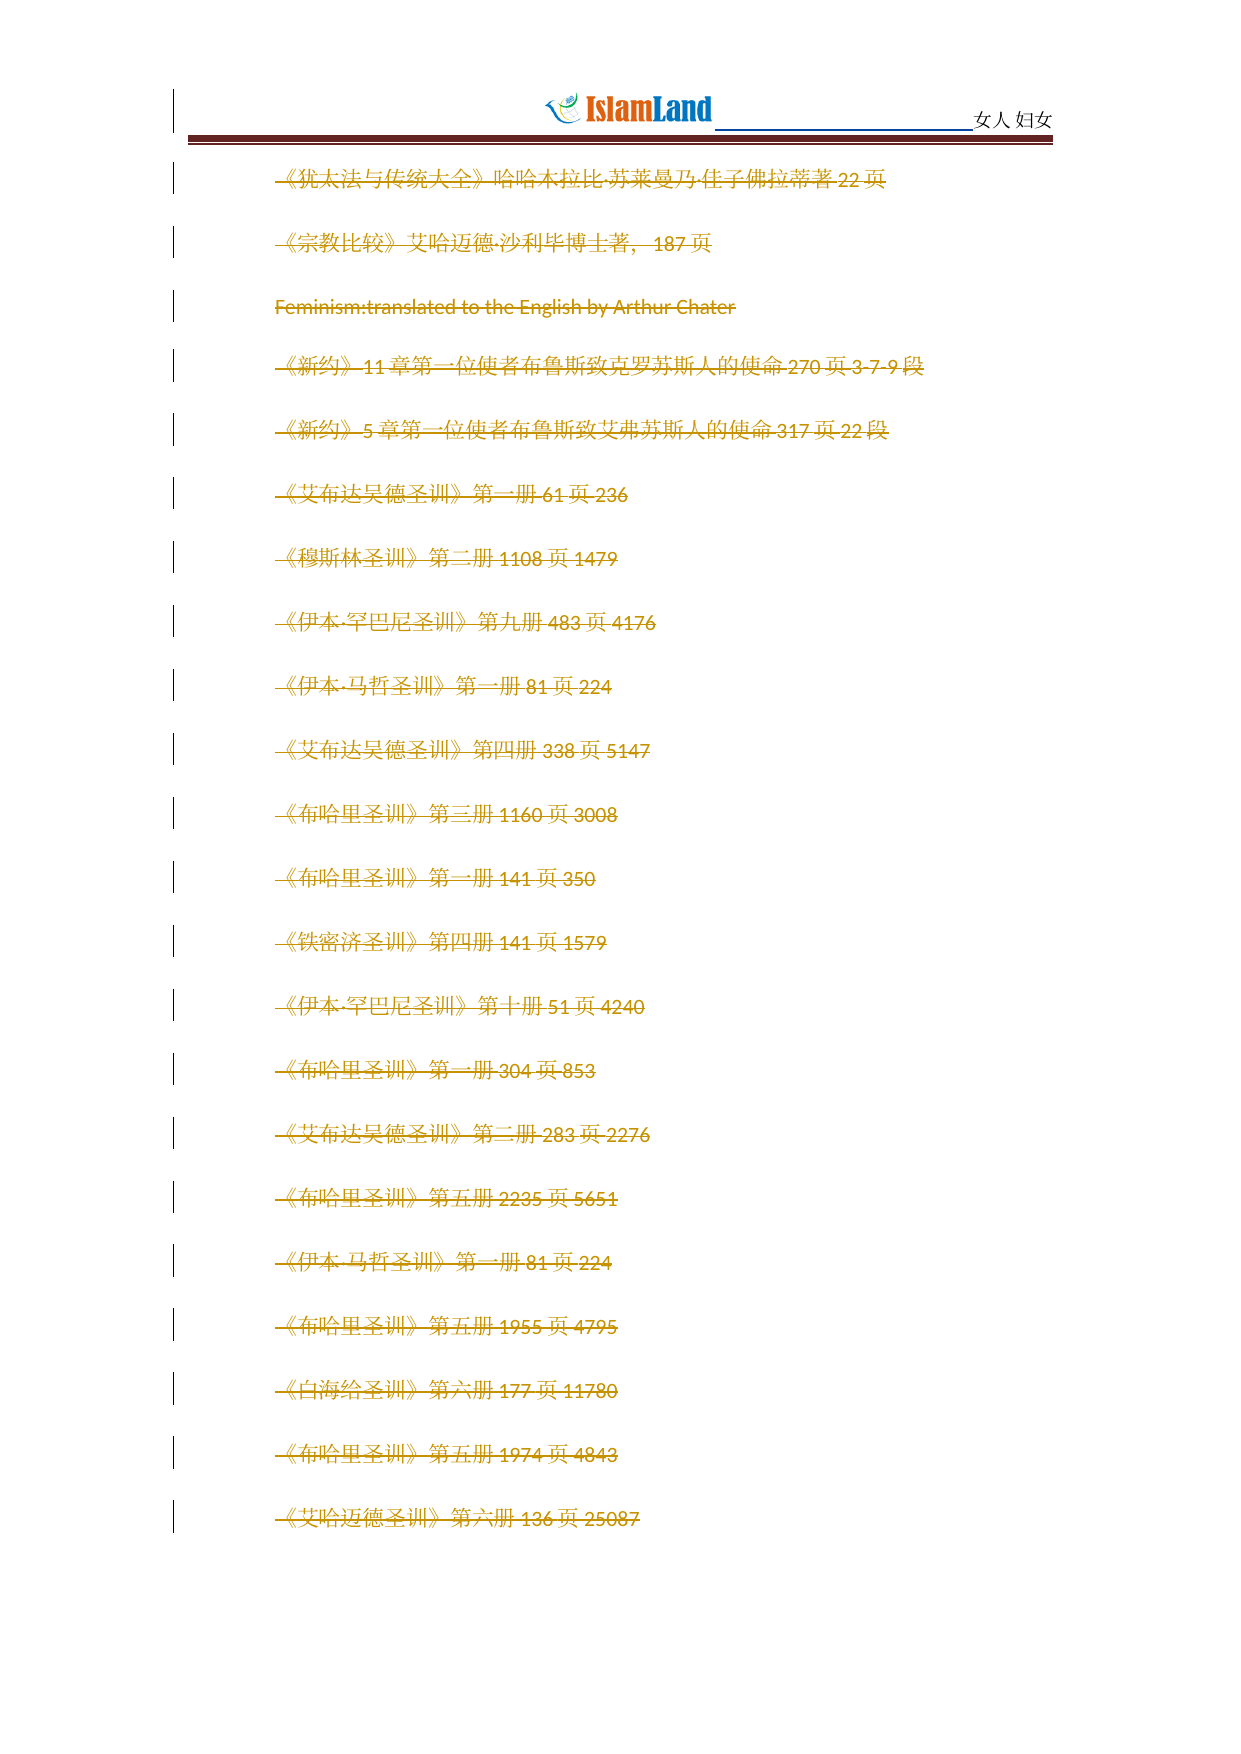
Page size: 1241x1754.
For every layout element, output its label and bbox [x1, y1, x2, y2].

picture [542, 88, 715, 128]
